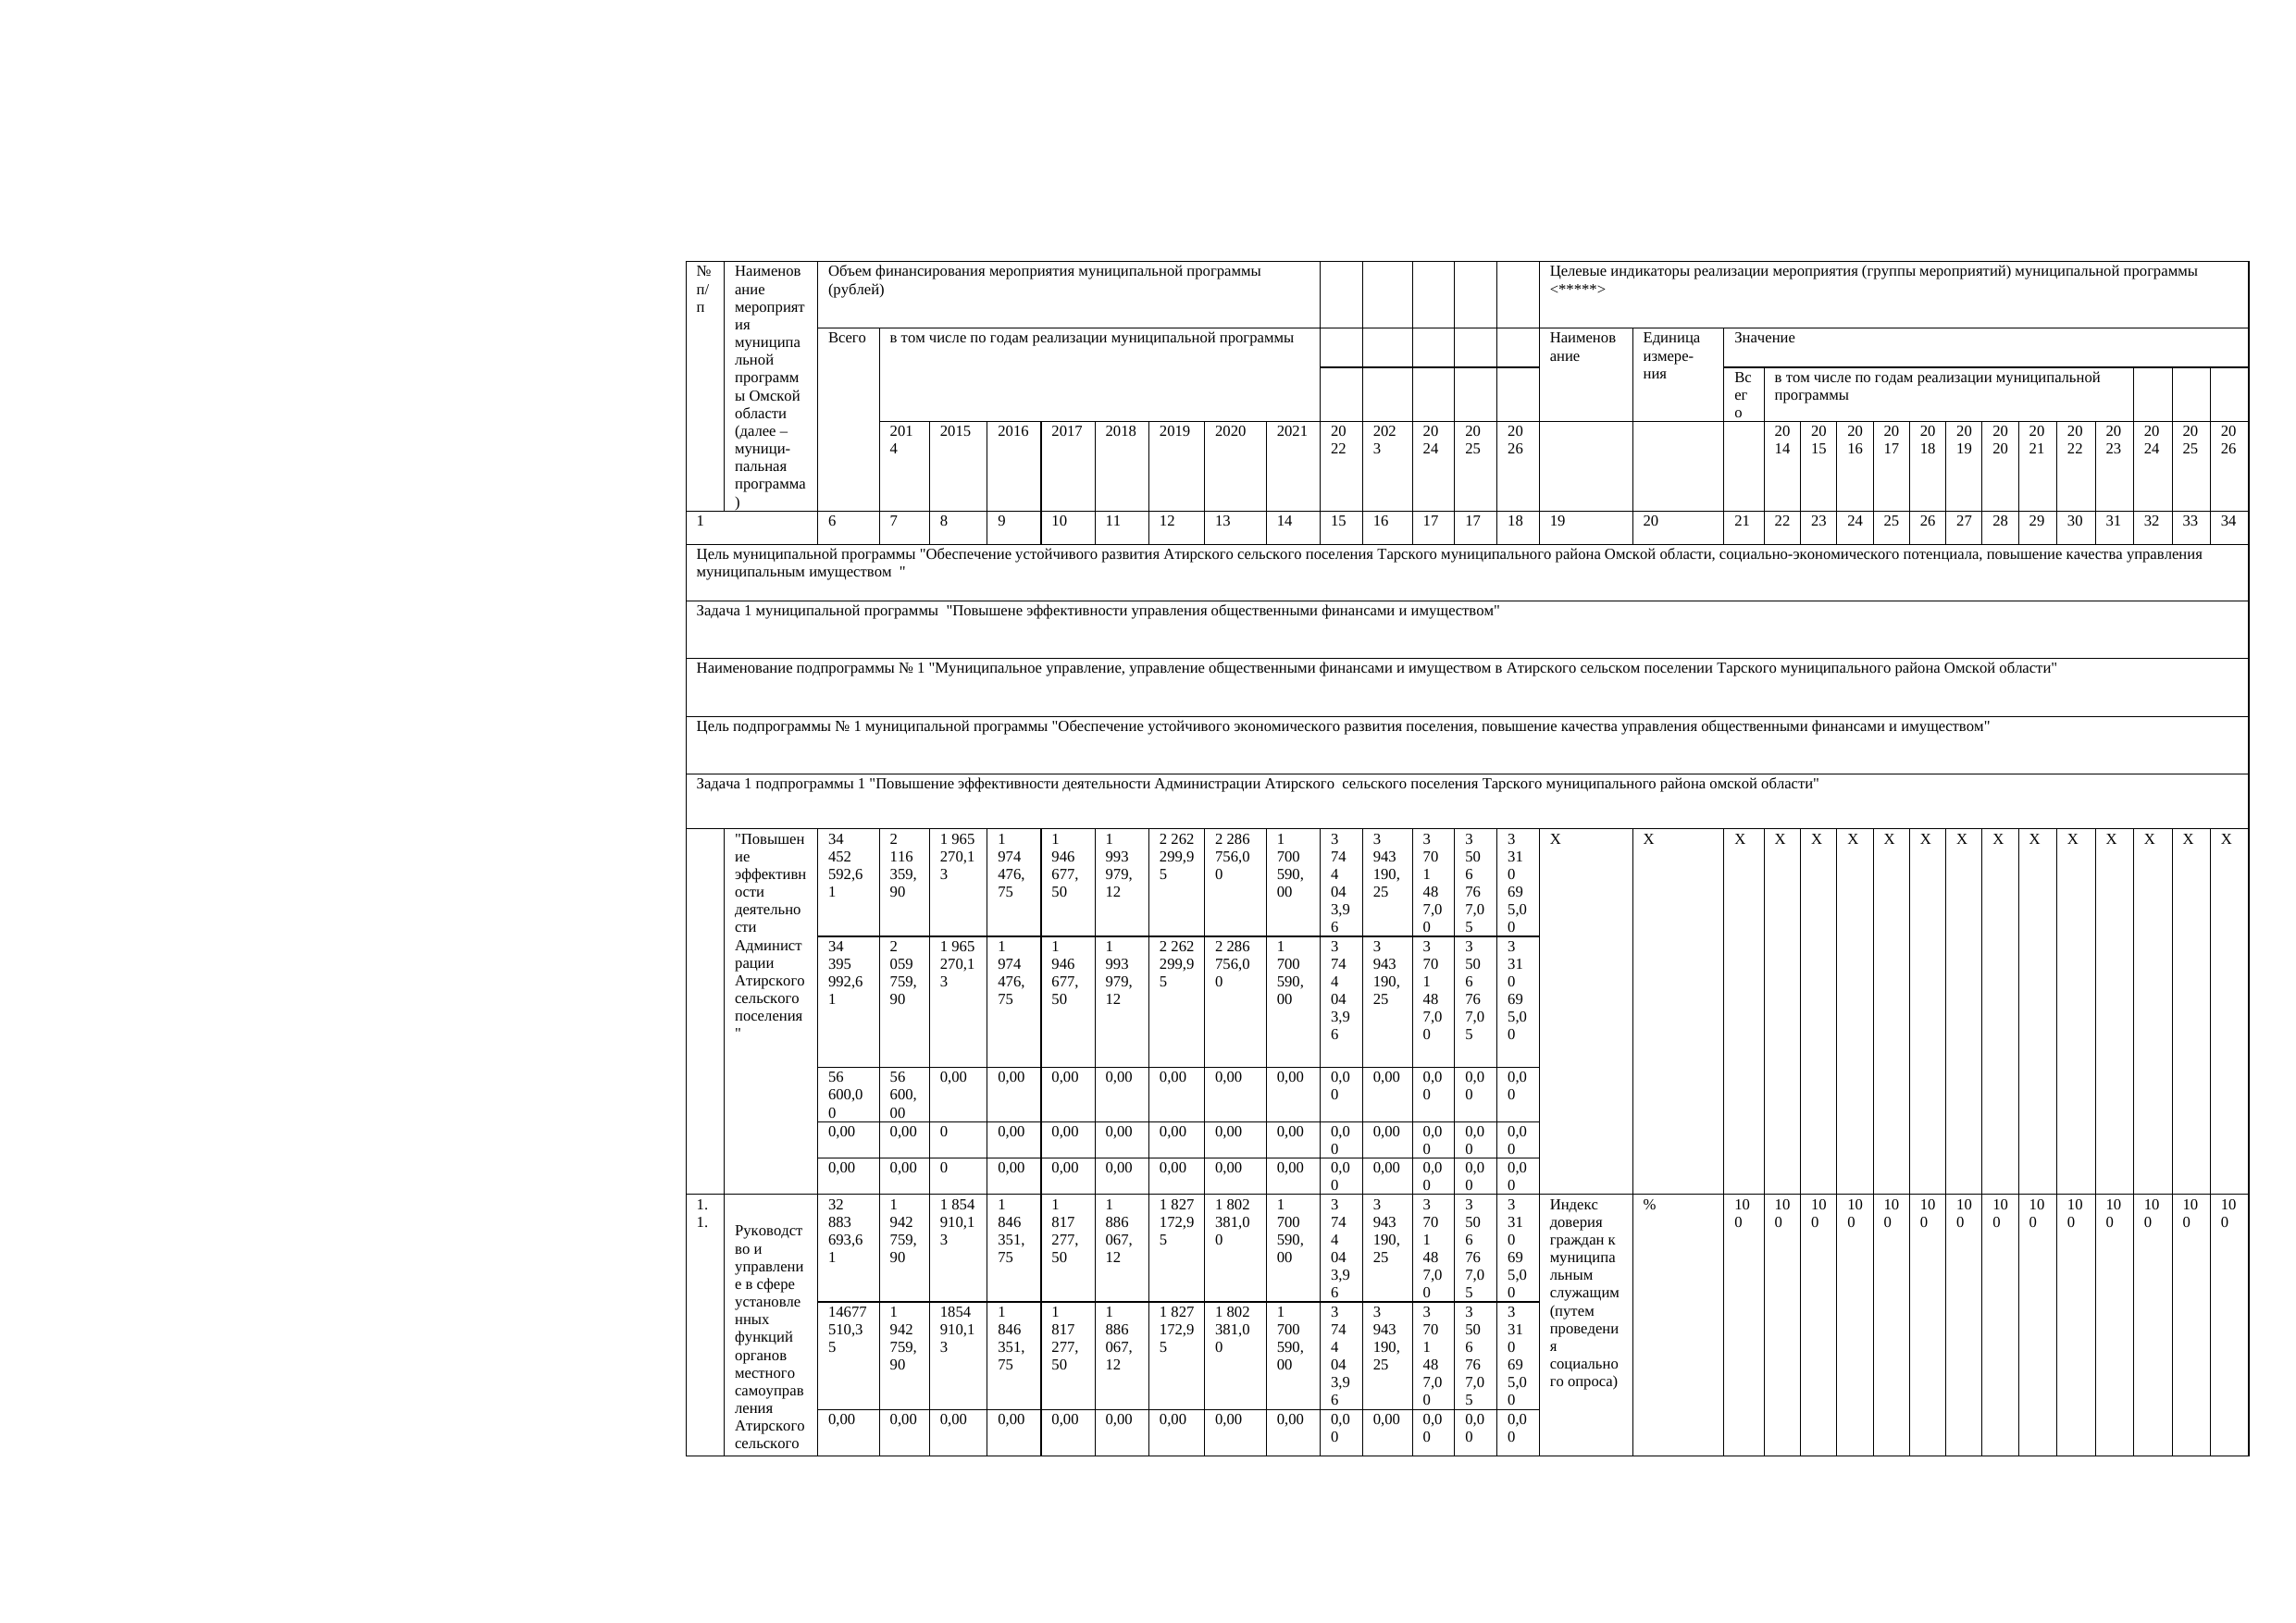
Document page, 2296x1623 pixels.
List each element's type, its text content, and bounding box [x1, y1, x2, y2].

table_cell 2024 [1413, 422, 1454, 511]
table_cell X [2057, 829, 2095, 1194]
table_cell 0,00 [1267, 1410, 1320, 1455]
table_cell Целевые индикаторы реализации мероприятия (группы мероприятий) муниципальной программы <*****> [1540, 262, 2248, 328]
table_cell 0,00 [880, 1410, 929, 1455]
table_cell 34 452 592,61 [818, 829, 879, 935]
table_cell 32 [2134, 512, 2172, 544]
table_cell 0,00 [1363, 1068, 1412, 1121]
table_cell 0,00 [818, 1410, 879, 1455]
table_cell X [1910, 829, 1945, 1194]
table_cell Задача 1 подпрограммы 1 "Повышение эффективности деятельности Администрации Атирского сельского поселения Тарского муниципального района омской области" [687, 774, 2248, 828]
table_cell 34 395 992,61 [818, 937, 879, 1067]
table_cell 0,00 [1413, 1410, 1454, 1455]
table_cell 2015 [1801, 422, 1836, 511]
table_cell 3 506 767,05 [1455, 937, 1496, 1067]
table_cell 0,00 [1455, 1068, 1496, 1121]
table_cell 7 [880, 512, 929, 544]
table_cell 1 700 590,00 [1267, 1303, 1320, 1408]
table_cell [1497, 262, 1539, 328]
table_cell Наименование подпрограммы № 1 "Муниципальное управление, управление общественными финансами и имуществом в Атирского сельском поселении Тарского муниципального района Омской области" [687, 659, 2248, 715]
table_cell 3 943 190,25 [1363, 829, 1412, 935]
table_cell 0,00 [818, 1122, 879, 1158]
table_cell 0,00 [1149, 1068, 1204, 1121]
table_cell [1540, 422, 1632, 511]
table_cell 29 [2019, 512, 2056, 544]
table_cell 0,00 [1321, 1410, 1362, 1455]
table_cell 0,00 [930, 1068, 987, 1121]
table_cell 0,00 [1205, 1068, 1266, 1121]
table_cell 1 802 381,00 [1205, 1303, 1266, 1408]
table_cell 0,00 [1497, 1068, 1539, 1121]
table_cell 3 310 695,00 [1497, 1195, 1539, 1301]
table_cell 0,00 [1149, 1122, 1204, 1158]
table_cell в том числе по годам реализации муниципальной программы [1765, 368, 2133, 421]
table_cell 0 [930, 1158, 987, 1194]
table_cell Цель муниципальной программы "Обеспечение устойчивого развития Атирского сельского поселения Тарского муниципального района Омской области, социально-экономического потенциала, повышение качества управления муниципальным имуществом " [687, 545, 2248, 600]
table_cell 0,00 [1321, 1158, 1362, 1194]
table_cell 2019 [1946, 422, 1981, 511]
table_cell 2016 [987, 422, 1040, 511]
table_cell 0,00 [1042, 1410, 1095, 1455]
table_cell 3 744 043,96 [1321, 829, 1362, 935]
table_cell Объем финансирования мероприятия муниципальной программы (рублей) [818, 262, 1320, 328]
table_cell [2173, 368, 2210, 421]
table_cell 0 [930, 1122, 987, 1158]
table_cell 1 846 351,75 [987, 1195, 1040, 1301]
table_cell 0,00 [818, 1158, 879, 1194]
table_cell X [1982, 829, 2018, 1194]
table_cell 0,00 [1267, 1158, 1320, 1194]
table_cell 1 993 979,12 [1096, 829, 1148, 935]
table_cell 100 [1801, 1195, 1836, 1455]
table_cell 0,00 [1096, 1122, 1148, 1158]
table_cell 12 [1149, 512, 1204, 544]
table_cell 20 [1633, 512, 1723, 544]
table_cell 0,00 [1149, 1158, 1204, 1194]
table_cell 100 [2019, 1195, 2056, 1455]
table_cell 0,00 [987, 1410, 1040, 1455]
table_cell 0,00 [880, 1158, 929, 1194]
table_cell 56 600,00 [818, 1068, 879, 1121]
table_cell [2211, 368, 2248, 421]
table_cell 1 942 759,90 [880, 1195, 929, 1301]
table_cell X [2096, 829, 2133, 1194]
table_cell [1413, 262, 1454, 328]
table_cell 0,00 [1096, 1068, 1148, 1121]
table_cell 2019 [1149, 422, 1204, 511]
table_cell 3 943 190,25 [1363, 1195, 1412, 1301]
table_cell 17 [1455, 512, 1496, 544]
table_cell 0,00 [1497, 1122, 1539, 1158]
table_cell 100 [2096, 1195, 2133, 1455]
table_cell [1363, 368, 1412, 421]
table_cell 2023 [2096, 422, 2133, 511]
table_cell 1 700 590,00 [1267, 1195, 1320, 1301]
table_cell 3 943 190,25 [1363, 937, 1412, 1067]
table_cell 1 817 277,50 [1042, 1195, 1095, 1301]
table_cell 25 [1874, 512, 1909, 544]
table_cell 2018 [1910, 422, 1945, 511]
table_cell 1.1. [687, 1195, 724, 1455]
table_cell 2018 [1096, 422, 1148, 511]
table_cell 1 886 067,12 [1096, 1195, 1148, 1301]
table_cell 3 310 695,00 [1497, 829, 1539, 935]
table_cell 100 [1765, 1195, 1800, 1455]
table_cell 0,00 [1042, 1122, 1095, 1158]
table_cell X [1633, 829, 1723, 1194]
table_cell 0,00 [1267, 1122, 1320, 1158]
table_cell 3 701 487,00 [1413, 937, 1454, 1067]
table_cell Задача 1 муниципальной программы "Повышене эффективности управления общественными финансами и имуществом" [687, 601, 2248, 658]
table_cell 2 262 299,95 [1149, 829, 1204, 935]
table_cell 33 [2173, 512, 2210, 544]
table_cell 1854910,13 [930, 1303, 987, 1408]
table_cell 0,00 [1321, 1122, 1362, 1158]
table_cell 1 [687, 512, 817, 544]
table_cell 24 [1837, 512, 1873, 544]
table_cell 100 [2057, 1195, 2095, 1455]
table_cell 2022 [1321, 422, 1362, 511]
table_cell 0,00 [1096, 1158, 1148, 1194]
table_cell 2017 [1042, 422, 1095, 511]
table_cell 0,00 [1363, 1410, 1412, 1455]
table_cell 2 286 756,00 [1205, 937, 1266, 1067]
table_cell 0,00 [1205, 1158, 1266, 1194]
table_cell 2 059 759,90 [880, 937, 929, 1067]
table_cell в том числе по годам реализации муниципальной программы [880, 328, 1320, 421]
table_cell [1497, 328, 1539, 366]
table_cell 0,00 [1413, 1122, 1454, 1158]
table_cell 3 506 767,05 [1455, 829, 1496, 935]
table_cell [1321, 368, 1362, 421]
table_cell 3 310 695,00 [1497, 1303, 1539, 1408]
table_cell X [1801, 829, 1836, 1194]
table_cell 0,00 [1455, 1158, 1496, 1194]
table_cell 2026 [2211, 422, 2248, 511]
table_cell [1455, 328, 1496, 366]
table_cell Всего [818, 328, 879, 511]
table_cell [2134, 368, 2172, 421]
table_cell 2025 [1455, 422, 1496, 511]
table_cell 6 [818, 512, 879, 544]
table_cell X [2134, 829, 2172, 1194]
table_cell Всего [1724, 368, 1764, 421]
table_cell 19 [1540, 512, 1632, 544]
table_cell 31 [2096, 512, 2133, 544]
table_cell X [2211, 829, 2248, 1194]
table_cell % [1633, 1195, 1723, 1455]
table_cell [1321, 262, 1362, 328]
table_cell Значение [1724, 328, 2248, 366]
table_cell 3 701 487,00 [1413, 829, 1454, 935]
table_cell "Повышение эффективности деятельности Администрации Атирского сельского поселения" [725, 829, 817, 1194]
table_cell 0,00 [1363, 1158, 1412, 1194]
table_cell [1413, 368, 1454, 421]
table_cell 30 [2057, 512, 2095, 544]
table_cell 2015 [930, 422, 987, 511]
table_cell 1 700 590,00 [1267, 937, 1320, 1067]
table_cell 2022 [2057, 422, 2095, 511]
table_cell 2020 [1205, 422, 1266, 511]
table_cell 10 [1042, 512, 1095, 544]
table_cell 0,00 [987, 1122, 1040, 1158]
table_cell 100 [1910, 1195, 1945, 1455]
table_cell 3 506 767,05 [1455, 1303, 1496, 1408]
table_cell 2021 [1267, 422, 1320, 511]
table_cell Цель подпрограммы № 1 муниципальной программы "Обеспечение устойчивого экономического развития поселения, повышение качества управления общественными финансами и имуществом" [687, 717, 2248, 774]
table_cell [1497, 368, 1539, 421]
table_cell [1724, 422, 1764, 511]
table_cell 28 [1982, 512, 2018, 544]
table_cell 3 744 043,96 [1321, 1195, 1362, 1301]
table_cell 18 [1497, 512, 1539, 544]
table_cell 0,00 [1455, 1410, 1496, 1455]
table_cell [1363, 262, 1412, 328]
table_cell 3 943 190,25 [1363, 1303, 1412, 1408]
table_cell 14 [1267, 512, 1320, 544]
table_cell 1 946 677,50 [1042, 937, 1095, 1067]
table_cell [1633, 422, 1723, 511]
table_cell 1 965 270,13 [930, 937, 987, 1067]
table_cell 14677510,35 [818, 1303, 879, 1408]
table_cell 8 [930, 512, 987, 544]
table_cell 3 744 043,96 [1321, 1303, 1362, 1408]
table_cell 2026 [1497, 422, 1539, 511]
table_cell X [1540, 829, 1632, 1194]
table_cell 2014 [1765, 422, 1800, 511]
table_cell X [1837, 829, 1873, 1194]
table_cell 9 [987, 512, 1040, 544]
table_cell 0,00 [1497, 1410, 1539, 1455]
table_cell 1 886 067,12 [1096, 1303, 1148, 1408]
table_cell 16 [1363, 512, 1412, 544]
table_cell 13 [1205, 512, 1266, 544]
table_cell 0,00 [1413, 1068, 1454, 1121]
table_cell 0,00 [1321, 1068, 1362, 1121]
table_cell 3 506 767,05 [1455, 1195, 1496, 1301]
table_cell 2 286 756,00 [1205, 829, 1266, 935]
table_cell 23 [1801, 512, 1836, 544]
table_cell 2020 [1982, 422, 2018, 511]
table_cell 3 310 695,00 [1497, 937, 1539, 1067]
table_cell X [1724, 829, 1764, 1194]
table_cell 0,00 [1042, 1158, 1095, 1194]
table_cell X [1946, 829, 1981, 1194]
table_cell 1 946 677,50 [1042, 829, 1095, 935]
table_cell № п/п [687, 262, 724, 511]
table_cell 0,00 [1042, 1068, 1095, 1121]
table_cell 100 [1724, 1195, 1764, 1455]
table_cell 21 [1724, 512, 1764, 544]
table_cell 0,00 [987, 1068, 1040, 1121]
table_cell 1 827 172,95 [1149, 1195, 1204, 1301]
table_cell 0,00 [880, 1122, 929, 1158]
table_cell 32 883 693,61 [818, 1195, 879, 1301]
table_cell 1 700 590,00 [1267, 829, 1320, 935]
table_cell 15 [1321, 512, 1362, 544]
table_cell 2017 [1874, 422, 1909, 511]
table_cell [1455, 262, 1496, 328]
table_cell 100 [1837, 1195, 1873, 1455]
table_cell 1 974 476,75 [987, 829, 1040, 935]
table_cell 3 701 487,00 [1413, 1303, 1454, 1408]
table_cell 2 116 359,90 [880, 829, 929, 935]
table_cell 0,00 [1497, 1158, 1539, 1194]
table_cell 2 262 299,95 [1149, 937, 1204, 1067]
table_cell 1 942 759,90 [880, 1303, 929, 1408]
table_cell Наименование [1540, 328, 1632, 421]
table_cell 27 [1946, 512, 1981, 544]
table_cell X [2173, 829, 2210, 1194]
table_cell 17 [1413, 512, 1454, 544]
table_cell 100 [2173, 1195, 2210, 1455]
table_cell Руководство и управление в сфере установленных функций органов местного самоуправления Атирского сельского поселения [725, 1195, 817, 1455]
table_cell X [2019, 829, 2056, 1194]
table_cell 2021 [2019, 422, 2056, 511]
table_cell 0,00 [1096, 1410, 1148, 1455]
table_cell 0,00 [1455, 1122, 1496, 1158]
table_cell 0,00 [1267, 1068, 1320, 1121]
table_cell [1363, 328, 1412, 366]
table_cell 34 [2211, 512, 2248, 544]
table_cell 0,00 [1205, 1122, 1266, 1158]
table_cell 22 [1765, 512, 1800, 544]
table_cell 2024 [2134, 422, 2172, 511]
table_cell 2016 [1837, 422, 1873, 511]
table_cell 3 701 487,00 [1413, 1195, 1454, 1301]
table_cell 100 [2134, 1195, 2172, 1455]
table_cell 100 [1982, 1195, 2018, 1455]
table_cell 1 827 172,95 [1149, 1303, 1204, 1408]
table_cell 1 965 270,13 [930, 829, 987, 935]
table_cell 1 974 476,75 [987, 937, 1040, 1067]
table_cell 0,00 [1149, 1410, 1204, 1455]
table_cell 11 [1096, 512, 1148, 544]
table_cell 1 802 381,00 [1205, 1195, 1266, 1301]
table_cell 2025 [2173, 422, 2210, 511]
table_cell 26 [1910, 512, 1945, 544]
table_cell X [1874, 829, 1909, 1194]
table_cell 1 993 979,12 [1096, 937, 1148, 1067]
table_cell 0,00 [1363, 1122, 1412, 1158]
table_cell 56 600,00 [880, 1068, 929, 1121]
table_cell Наименование мероприятия муниципальной программы Омской области (далее – муници-пальная программа) [725, 262, 817, 511]
table_cell 1 846 351,75 [987, 1303, 1040, 1408]
table_cell 100 [1946, 1195, 1981, 1455]
table_cell [687, 829, 724, 1194]
table_cell 1 817 277,50 [1042, 1303, 1095, 1408]
table_cell 1 854 910,13 [930, 1195, 987, 1301]
table_cell 2023 [1363, 422, 1412, 511]
table_cell [1321, 328, 1362, 366]
table_cell 0,00 [1205, 1410, 1266, 1455]
table_cell [1413, 328, 1454, 366]
table_cell Единица измере-ния [1633, 328, 1723, 421]
table_cell 2014 [880, 422, 929, 511]
table_cell 0,00 [987, 1158, 1040, 1194]
table_cell [1455, 368, 1496, 421]
table_cell 100 [1874, 1195, 1909, 1455]
table_cell X [1765, 829, 1800, 1194]
table_cell Индекс доверия граждан к муниципальным служащим (путем проведения социального опроса) [1540, 1195, 1632, 1455]
table_cell 0,00 [1413, 1158, 1454, 1194]
table_cell 0,00 [930, 1410, 987, 1455]
table_cell 3 744 043,96 [1321, 937, 1362, 1067]
table_cell 100 [2211, 1195, 2248, 1455]
